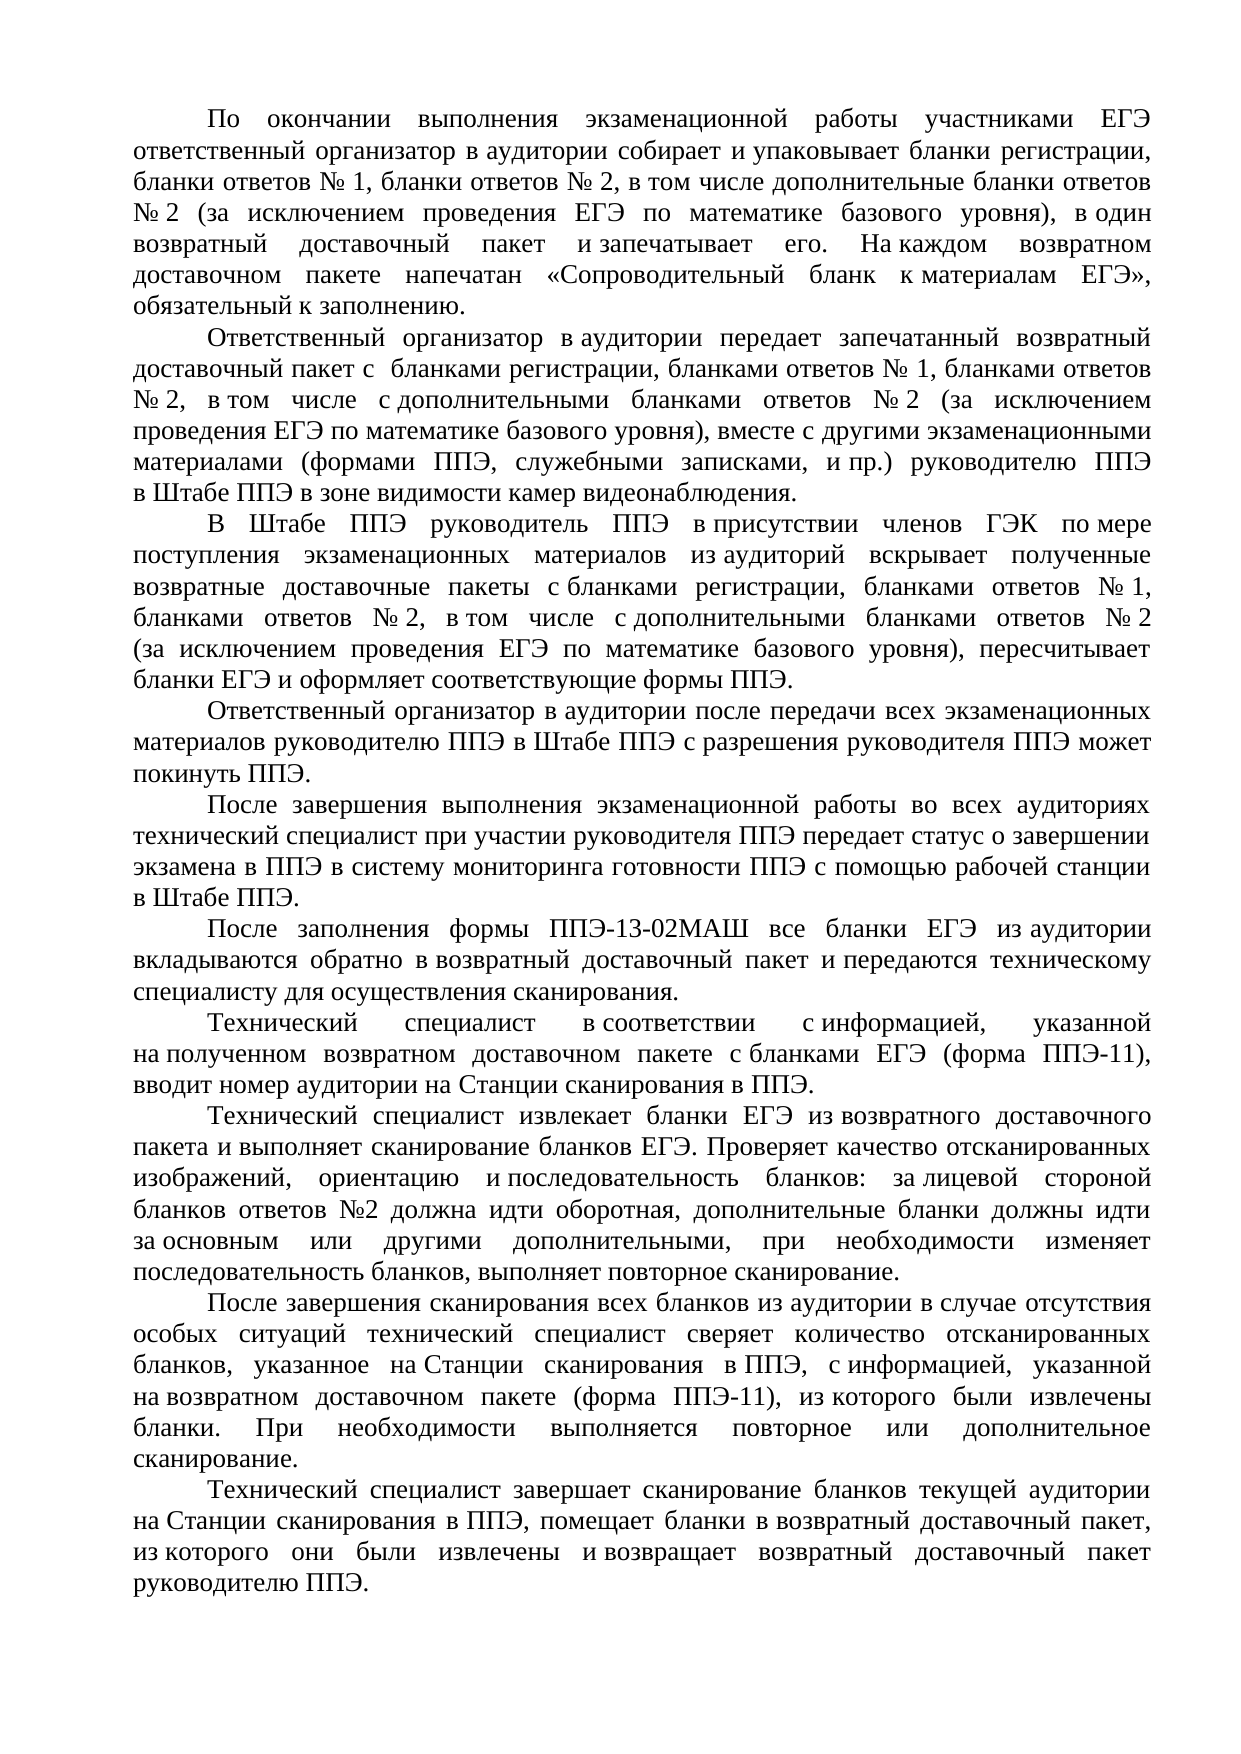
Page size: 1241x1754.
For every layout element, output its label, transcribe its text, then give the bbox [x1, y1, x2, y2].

text Технический специалист завершает сканирование бланков текущей аудитории на Станции сканирования в ППЭ, помещает бланки в возвратный доставочный пакет, из которого они были извлечены и возвращает возвратный доставочный пакет руководителю ППЭ. [133, 1473, 1152, 1598]
text После завершения выполнения экзаменационной работы во всех аудиториях технический специалист при участии руководителя ППЭ передает статус о завершении экзамена в ППЭ в систему мониторинга готовности ППЭ с помощью рабочей станции в Штабе ППЭ. [133, 788, 1152, 912]
text После заполнения формы ППЭ-13-02МАШ все бланки ЕГЭ из аудитории вкладываются обратно в возвратный доставочный пакет и передаются техническому специалисту для осуществления сканирования. [133, 912, 1152, 1006]
text После завершения сканирования всех бланков из аудитории в случае отсутствия особых ситуаций технический специалист сверяет количество отсканированных бланков, указанное на Станции сканирования в ППЭ, с информацией, указанной на возвратном доставочном пакете (форма ППЭ-11), из которого были извлечены бланки. При необходимости выполняется повторное или дополнительное сканирование. [133, 1286, 1152, 1473]
text Ответственный организатор в аудитории после передачи всех экзаменационных материалов руководителю ППЭ в Штабе ППЭ с разрешения руководителя ППЭ может покинуть ППЭ. [133, 694, 1152, 788]
text В Штабе ППЭ руководитель ППЭ в присутствии членов ГЭК по мере поступления экзаменационных материалов из аудиторий вскрывает полученные возвратные доставочные пакеты с бланками регистрации, бланками ответов № 1, бланками ответов № 2, в том числе с дополнительными бланками ответов № 2 (за исключением проведения ЕГЭ по математике базового уровня), пересчитывает бланки ЕГЭ и оформляет соответствующие формы ППЭ. [133, 507, 1152, 694]
text Ответственный организатор в аудитории передает запечатанный возвратный доставочный пакет с бланками регистрации, бланками ответов № 1, бланками ответов № 2, в том числе с дополнительными бланками ответов № 2 (за исключением проведения ЕГЭ по математике базового уровня), вместе с другими экзаменационными материалами (формами ППЭ, служебными записками, и пр.) руководителю ППЭ в Штабе ППЭ в зоне видимости камер видеонаблюдения. [133, 321, 1152, 507]
text Технический специалист извлекает бланки ЕГЭ из возвратного доставочного пакета и выполняет сканирование бланков ЕГЭ. Проверяет качество отсканированных изображений, ориентацию и последовательность бланков: за лицевой стороной бланков ответов №2 должна идти оборотная, дополнительные бланки должны идти за основным или другими дополнительными, при необходимости изменяет последовательность бланков, выполняет повторное сканирование. [133, 1099, 1152, 1286]
text По окончании выполнения экзаменационной работы участниками ЕГЭ ответственный организатор в аудитории собирает и упаковывает бланки регистрации, бланки ответов № 1, бланки ответов № 2, в том числе дополнительные бланки ответов № 2 (за исключением проведения ЕГЭ по математике базового уровня), в один возвратный доставочный пакет и запечатывает его. На каждом возвратном доставочном пакете напечатан «Сопроводительный бланк к материалам ЕГЭ», обязательный к заполнению. [133, 103, 1152, 321]
text Технический специалист в соответствии с информацией, указанной на полученном возвратном доставочном пакете с бланками ЕГЭ (форма ППЭ-11), вводит номер аудитории на Станции сканирования в ППЭ. [133, 1006, 1152, 1099]
